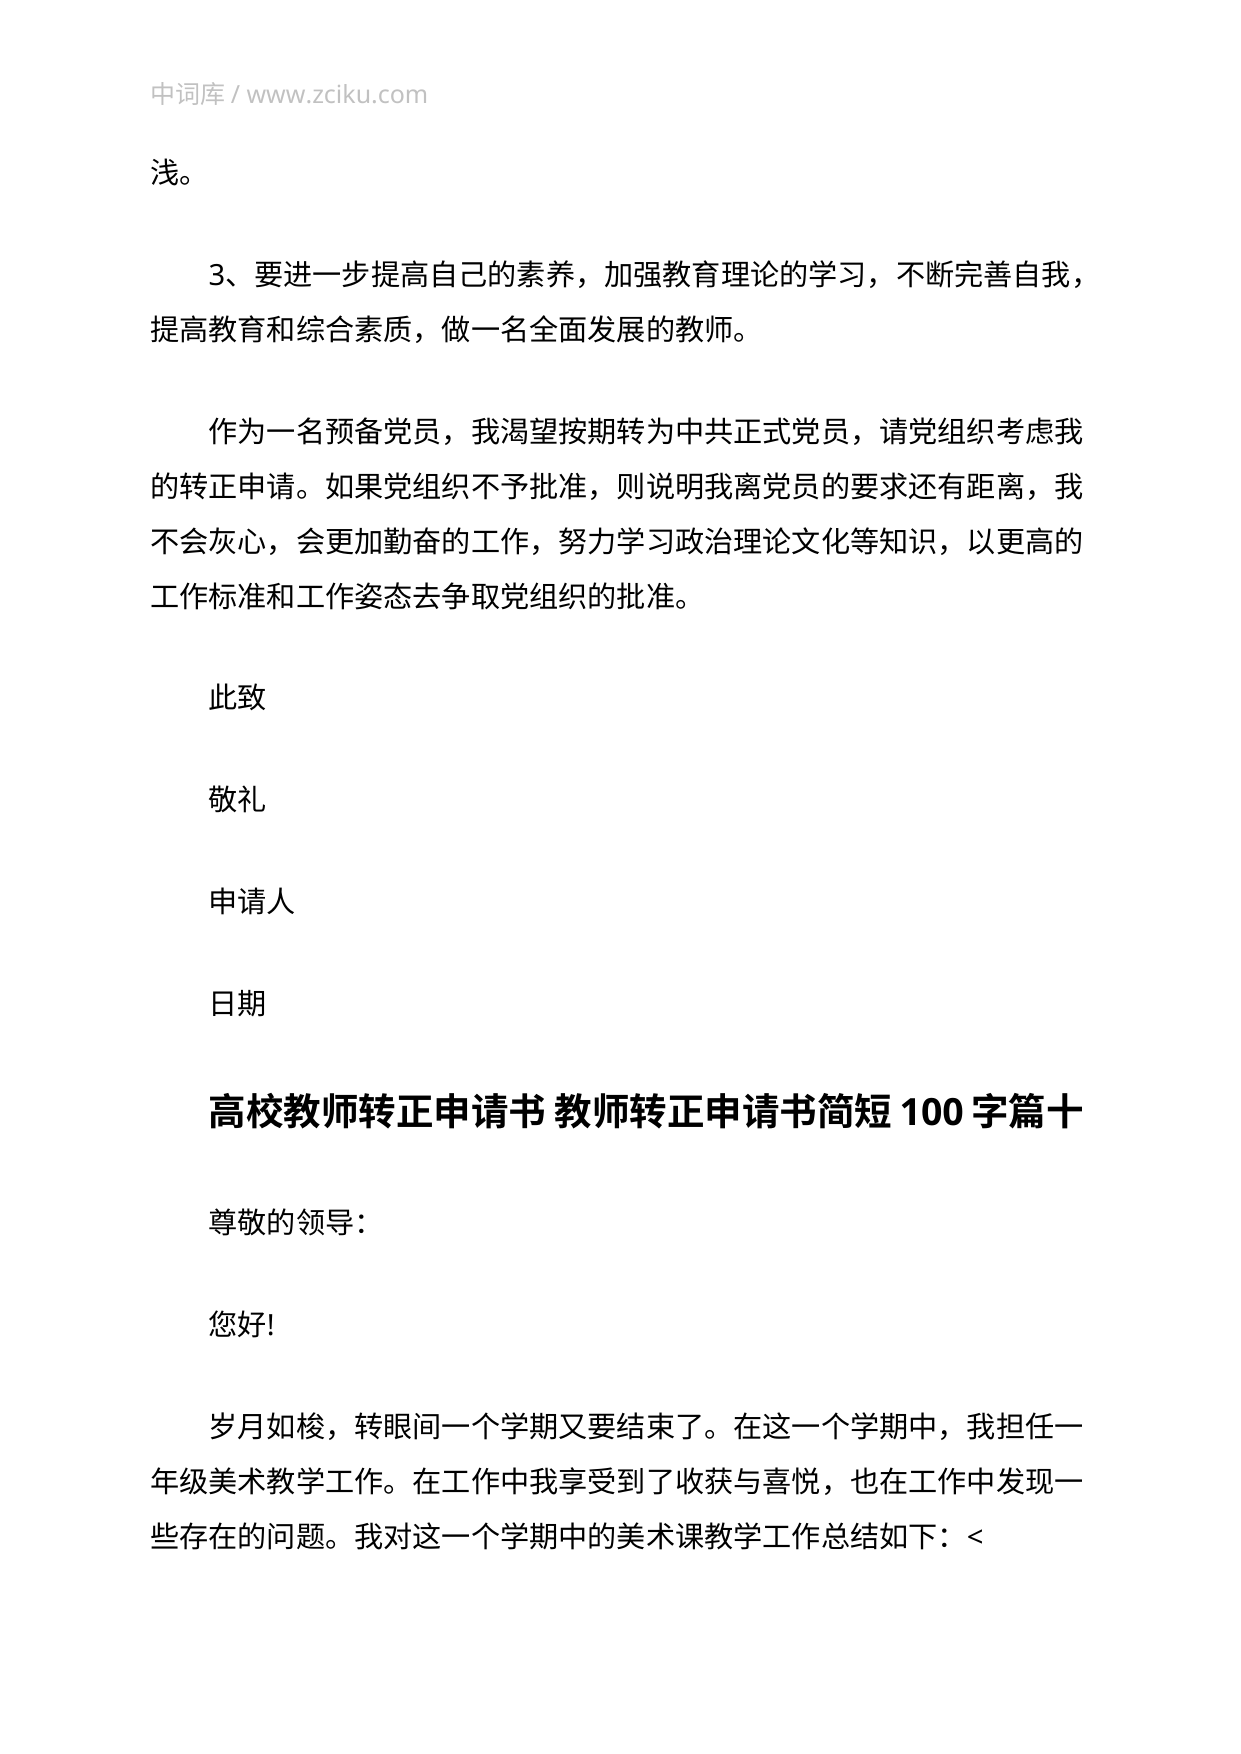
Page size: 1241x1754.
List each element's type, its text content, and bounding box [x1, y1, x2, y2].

text 此致 [150, 675, 1090, 717]
text 高校教师转正申请书 教师转正申请书简短100字篇十 [150, 1082, 1090, 1137]
text 尊敬的领导： [150, 1200, 1090, 1242]
text 3、要进一步提高自己的素养，加强教育理论的学习，不断完善自我，提高教育和综合素质，做一名全面发展的教师。 [150, 252, 1090, 349]
text 申请人 [150, 878, 1090, 921]
text 您好! [150, 1301, 1090, 1344]
text 敬礼 [150, 777, 1090, 819]
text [150, 150, 1090, 192]
text 日期 [150, 980, 1090, 1023]
text 岁月如梭，转眼间一个学期又要结束了。在这一个学期中，我担任一年级美术教学工作。在工作中我享受到了收获与喜悦，也在工作中发现一些存在的问题。我对这一个学期中的美术课教学工作总结如下：< [150, 1403, 1090, 1556]
text 作为一名预备党员，我渴望按期转为中共正式党员，请党组织考虑我的转正申请。如果党组织不予批准，则说明我离党员的要求还有距离，我不会灰心，会更加勤奋的工作，努力学习政治理论文化等知识，以更高的工作标准和工作姿态去争取党组织的批准。 [150, 408, 1090, 616]
